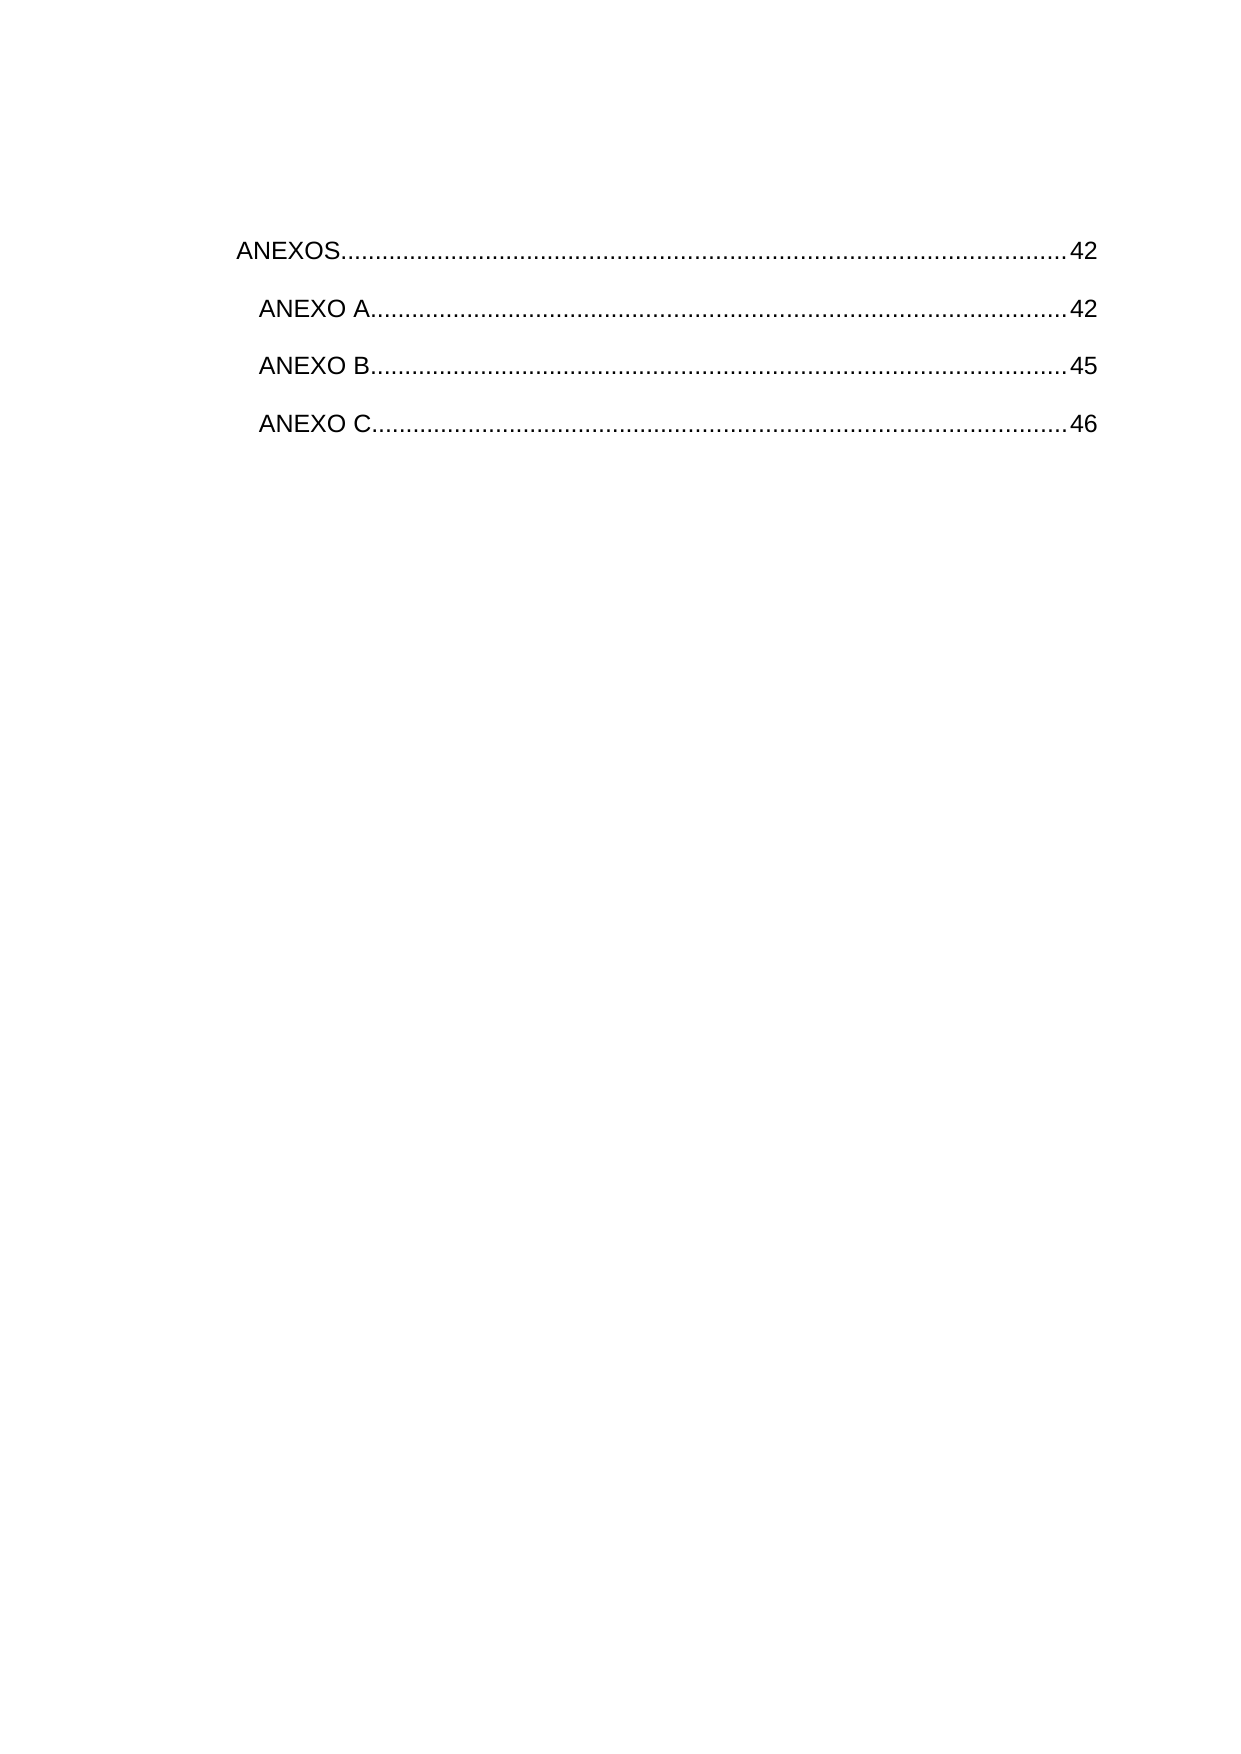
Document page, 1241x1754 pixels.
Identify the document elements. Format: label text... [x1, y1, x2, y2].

text ANEXO C 46 [259, 409, 1098, 437]
text ANEXO B 45 [259, 351, 1098, 380]
text ANEXO A 42 [259, 294, 1098, 322]
text ANEXOS 42 [236, 236, 1098, 265]
